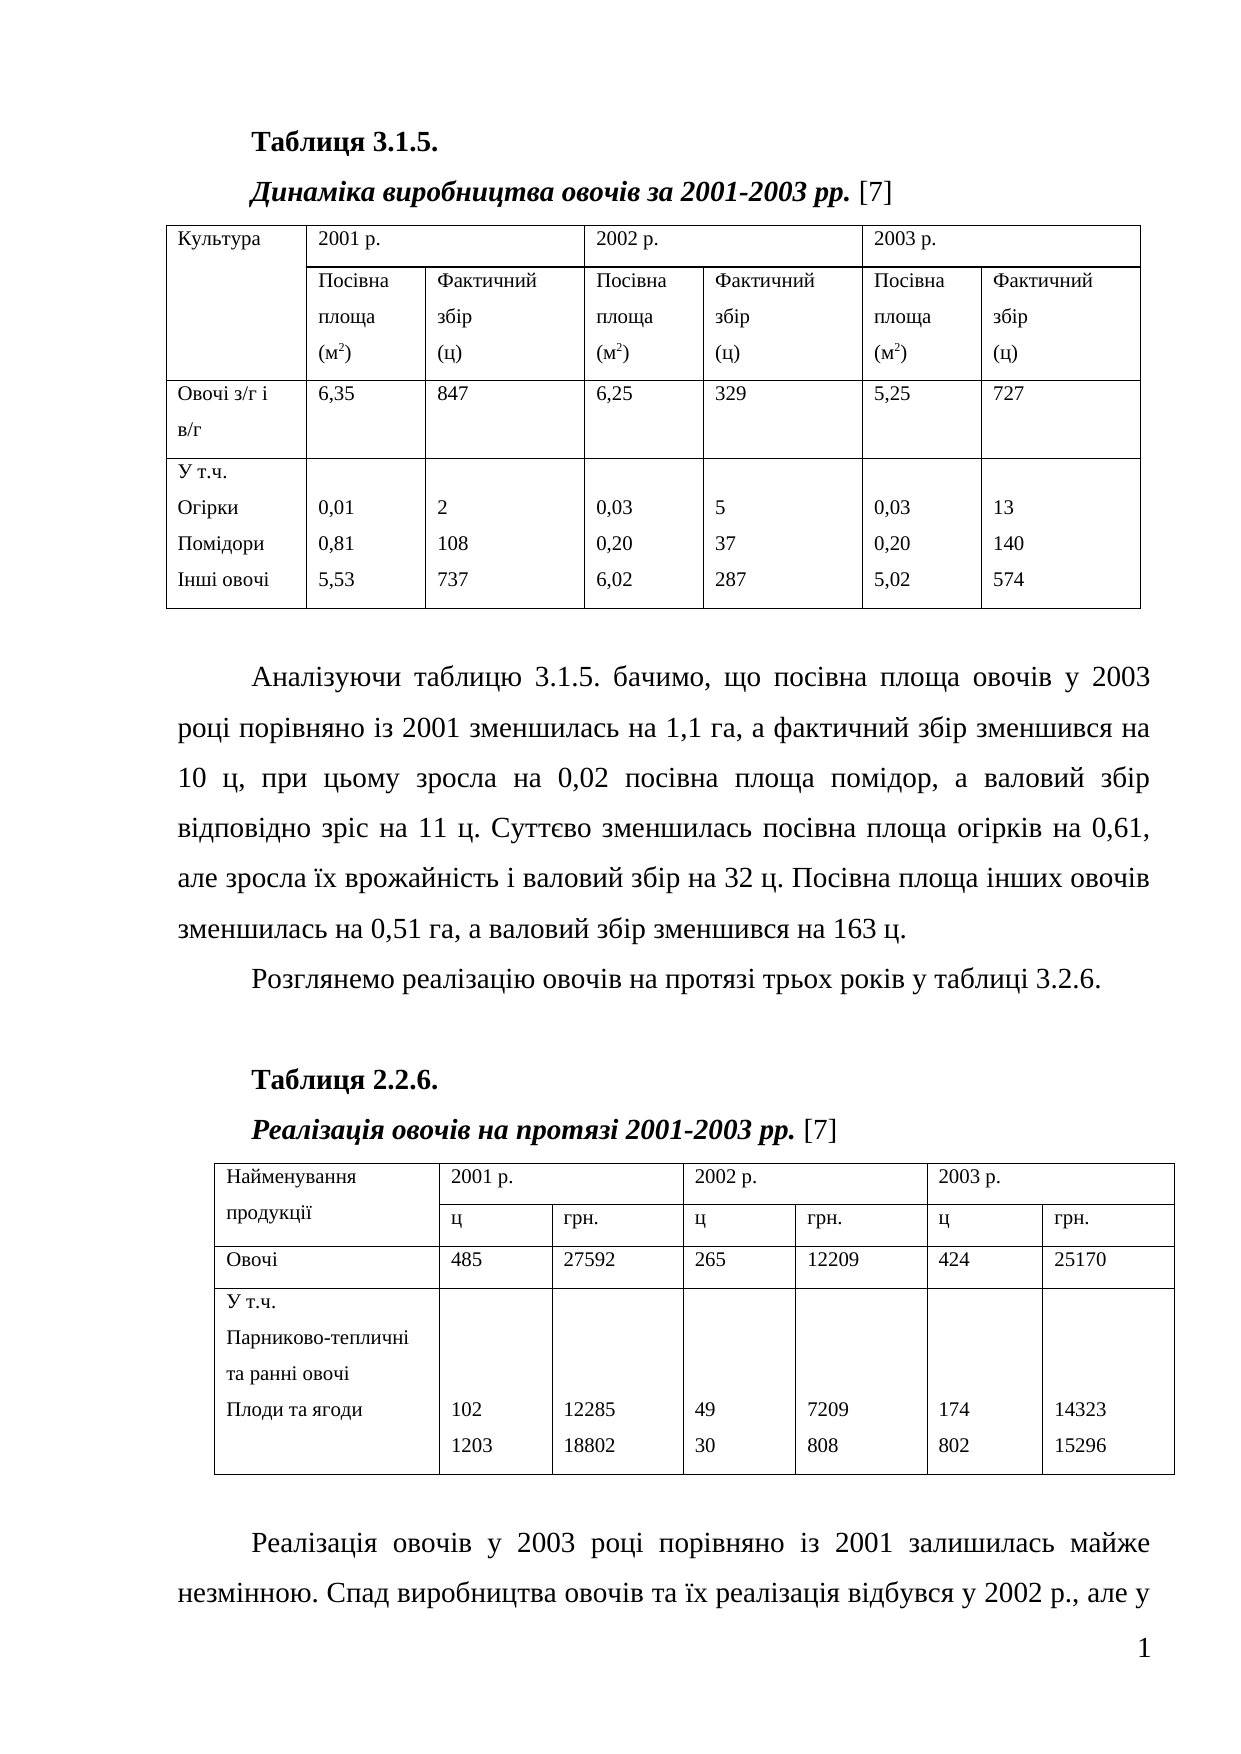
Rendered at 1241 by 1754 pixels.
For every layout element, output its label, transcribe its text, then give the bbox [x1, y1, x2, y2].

table_cell 49 30 [684, 1289, 795, 1474]
table_cell 0,03 0,20 5,02 [863, 459, 981, 608]
table_cell У т.ч. Огірки Помідори Інші овочі [167, 459, 306, 608]
table_cell 2 108 737 [426, 459, 584, 608]
table_cell грн. [553, 1205, 683, 1246]
table_cell У т.ч. Парниково-тепличні та ранні овочі Плоди та ягоди [215, 1289, 439, 1474]
table_cell 12285 18802 [553, 1289, 683, 1474]
table_cell ц [928, 1205, 1042, 1246]
table_cell Посівна площа (м2) [863, 268, 981, 380]
table_cell 27592 [553, 1247, 683, 1288]
table_header 2002 р. [585, 226, 862, 266]
table_cell грн. [796, 1205, 927, 1246]
table_cell ц [684, 1205, 795, 1246]
table_cell Посівна площа (м2) [307, 268, 425, 380]
table_cell Посівна площа (м2) [585, 268, 703, 380]
table_header 2001 р. [440, 1164, 683, 1204]
table_header 2003 р. [863, 226, 1140, 266]
table_cell 265 [684, 1247, 795, 1288]
table_cell Овочі з/г і в/г [167, 381, 306, 458]
table_cell Фактичний збір (ц) [704, 268, 862, 380]
table_header Найменування продукції [215, 1164, 439, 1246]
table_header Культура [167, 226, 306, 380]
text Реалізація овочів на протязі 2001-2003 рр. [7] [177, 1112, 1152, 1146]
table_cell грн. [1043, 1205, 1174, 1246]
table_cell 6,25 [585, 381, 703, 458]
table_cell 5 37 287 [704, 459, 862, 608]
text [177, 1525, 1152, 1609]
text Таблиця 2.2.6. [177, 1062, 1152, 1095]
table_cell 329 [704, 381, 862, 458]
text Таблиця 3.1.5. [177, 124, 1152, 158]
text Динаміка виробництва овочів за 2001-2003 рр. [7] [177, 174, 1152, 208]
table_cell 174 802 [928, 1289, 1042, 1474]
table_header 2001 р. [307, 226, 584, 266]
table_cell 5,25 [863, 381, 981, 458]
table_cell 727 [982, 381, 1140, 458]
table_cell 25170 [1043, 1247, 1174, 1288]
table_cell 6,35 [307, 381, 425, 458]
table_cell 13 140 574 [982, 459, 1140, 608]
table_cell 485 [440, 1247, 552, 1288]
table_cell ц [440, 1205, 552, 1246]
table_cell Фактичний збір (ц) [982, 268, 1140, 380]
table_cell Фактичний збір (ц) [426, 268, 584, 380]
table_cell 0,01 0,81 5,53 [307, 459, 425, 608]
table_header 2002 р. [684, 1164, 927, 1204]
table_cell 424 [928, 1247, 1042, 1288]
text Розглянемо реалізацію овочів на протязі трьох років у таблиці 3.2.6. [177, 961, 1152, 995]
table_cell 0,03 0,20 6,02 [585, 459, 703, 608]
table_header 2003 р. [928, 1164, 1174, 1204]
text Аналізуючи таблицю 3.1.5. бачимо, що посівна площа овочів у 2003 році порівняно із 2001 зменшилась на 1,1 га, а фактичний збір зменшився на 10 ц, при цьому зросла на 0,02 посівна площа помідор, а валовий збір відповідно зріс на 11 ц. Суттєво зменшилась посівна площа огірків на 0,61, але зросла їх врожайність і валовий збір на 32 ц. Посівна площа інших овочів зменшилась на 0,51 га, а валовий збір зменшився на 163 ц. [177, 659, 1152, 944]
table_cell 7209 808 [796, 1289, 927, 1474]
table_cell 847 [426, 381, 584, 458]
table_cell 14323 15296 [1043, 1289, 1174, 1474]
table_cell 102 1203 [440, 1289, 552, 1474]
table_cell Овочі [215, 1247, 439, 1288]
table_cell 12209 [796, 1247, 927, 1288]
